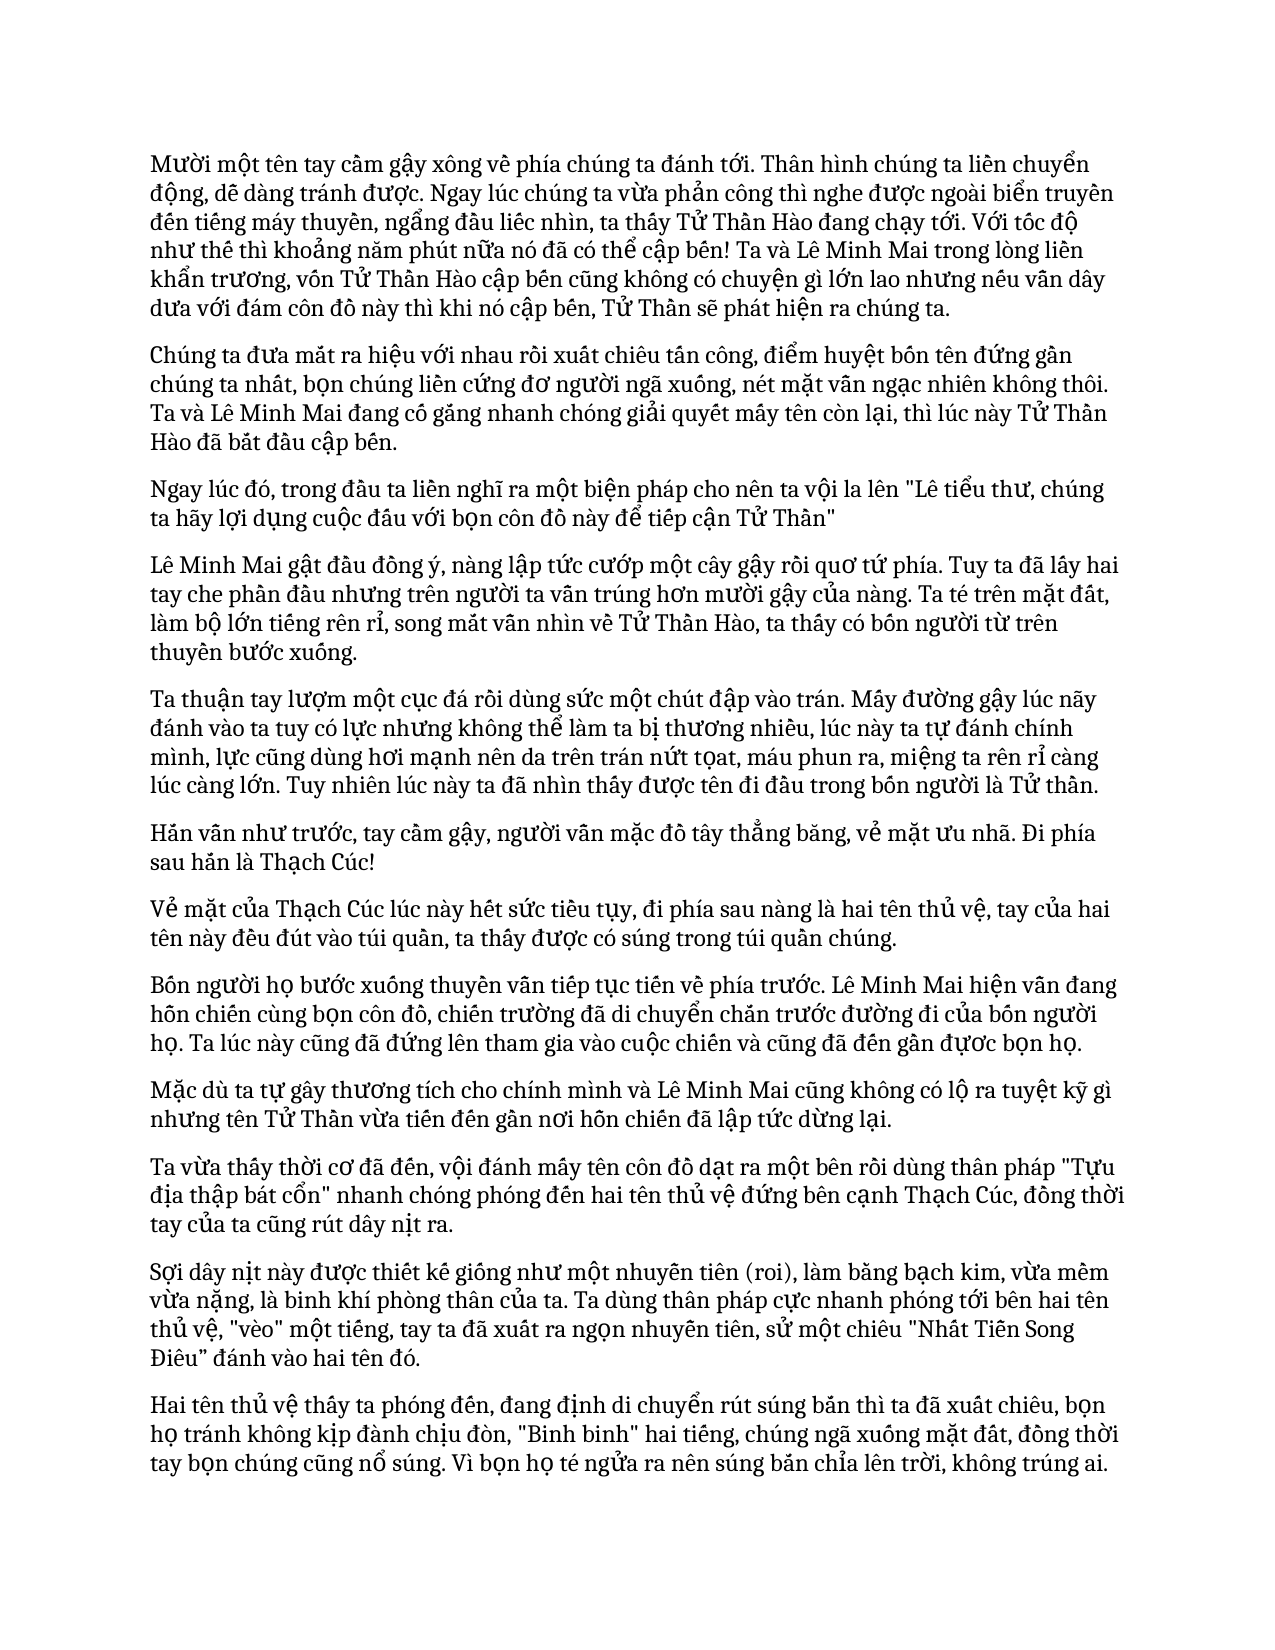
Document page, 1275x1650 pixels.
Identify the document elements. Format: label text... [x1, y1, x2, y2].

text Bốn người họ bước xuống thuyền vẫn tiếp tục tiến về phía trước. Lê Minh Mai hiện vẫn đang hỗn chiến cùng bọn côn đồ, chiến trường đã di chuyển chắn trước đường đi của bốn người họ. Ta lúc này cũng đã đứng lên tham gia vào cuộc chiến và cũng đã đến gần đựơc bọn họ. [150, 971, 1125, 1057]
text Ta thuận tay lượm một cục đá rồi dùng sức một chút đập vào trán. Mấy đường gậy lúc nãy đánh vào ta tuy có lực nhưng không thể làm ta bị thương nhiều, lúc này ta tự đánh chính mình, lực cũng dùng hơi mạnh nên da trên trán nứt tọat, máu phun ra, miệng ta rên rỉ càng lúc càng lớn. Tuy nhiên lúc này ta đã nhìn thấy được tên đi đầu trong bốn người là Tử thần. [150, 685, 1125, 800]
text Hai tên thủ vệ thấy ta phóng đến, đang định di chuyển rút súng bắn thì ta đã xuất chiêu, bọn họ tránh không kịp đành chịu đòn, "Binh binh" hai tiếng, chúng ngã xuống mặt đất, đồng thời tay bọn chúng cũng nổ súng. Vì bọn họ té ngửa ra nên súng bắn chỉa lên trời, không trúng ai. [150, 1391, 1125, 1477]
text Ngay lúc đó, trong đầu ta liền nghĩ ra một biện pháp cho nên ta vội la lên "Lê tiểu thư, chúng ta hãy lợi dụng cuộc đấu với bọn côn đồ này để tiếp cận Tử Thần" [150, 475, 1125, 532]
text Hắn vẫn như trước, tay cầm gậy, người vẫn mặc đồ tây thẳng băng, vẻ mặt ưu nhã. Đi phía sau hắn là Thạch Cúc! [150, 819, 1125, 876]
text Mặc dù ta tự gây thương tích cho chính mình và Lê Minh Mai cũng không có lộ ra tuyệt kỹ gì nhưng tên Tử Thần vừa tiến đến gần nơi hỗn chiến đã lập tức dừng lại. [150, 1076, 1125, 1134]
text Vẻ mặt của Thạch Cúc lúc này hết sức tiều tụy, đi phía sau nàng là hai tên thủ vệ, tay của hai tên này đều đút vào túi quần, ta thấy được có súng trong túi quần chúng. [150, 895, 1125, 952]
text Chúng ta đưa mắt ra hiệu với nhau rồi xuất chiêu tấn công, điểm huyệt bốn tên đứng gần chúng ta nhất, bọn chúng liền cứng đơ người ngã xuống, nét mặt vẫn ngạc nhiên không thôi. Ta và Lê Minh Mai đang cố gắng nhanh chóng giải quyết mấy tên còn lại, thì lúc này Tử Thần Hào đã bắt đầu cập bến. [150, 341, 1125, 456]
text Mười một tên tay cầm gậy xông về phía chúng ta đánh tới. Thân hình chúng ta liền chuyển động, dễ dàng tránh được. Ngay lúc chúng ta vừa phản công thì nghe được ngoài biển truyền đến tiếng máy thuyền, ngẩng đầu liếc nhìn, ta thấy Tử Thần Hào đang chạy tới. Với tốc độ như thế thì khoảng năm phút nữa nó đã có thể cập bến! Ta và Lê Minh Mai trong lòng liền khẩn trương, vốn Tử Thần Hào cập bến cũng không có chuyện gì lớn lao nhưng nếu vẫn dây dưa với đám côn đồ này thì khi nó cập bến, Tử Thần sẽ phát hiện ra chúng ta. [150, 150, 1125, 322]
text Lê Minh Mai gật đầu đồng ý, nàng lập tức cướp một cây gậy rồi quơ tứ phía. Tuy ta đã lấy hai tay che phần đầu nhưng trên người ta vẫn trúng hơn mười gậy của nàng. Ta té trên mặt đất, làm bộ lớn tiếng rên rỉ, song mắt vẫn nhìn về Tử Thần Hào, ta thấy có bốn người từ trên thuyền bước xuống. [150, 551, 1125, 666]
text Ta vừa thấy thời cơ đã đến, vội đánh mấy tên côn đồ dạt ra một bên rồi dùng thân pháp "Tựu địa thập bát cổn" nhanh chóng phóng đến hai tên thủ vệ đứng bên cạnh Thạch Cúc, đồng thời tay của ta cũng rút dây nịt ra. [150, 1152, 1125, 1239]
text Sợi dây nịt này được thiết kế giống như một nhuyễn tiên (roi), làm bằng bạch kim, vừa mềm vừa nặng, là binh khí phòng thân của ta. Ta dùng thân pháp cực nhanh phóng tới bên hai tên thủ vệ, "vèo" một tiếng, tay ta đã xuất ra ngọn nhuyễn tiên, sử một chiêu "Nhất Tiễn Song Điêu” đánh vào hai tên đó. [150, 1257, 1125, 1372]
